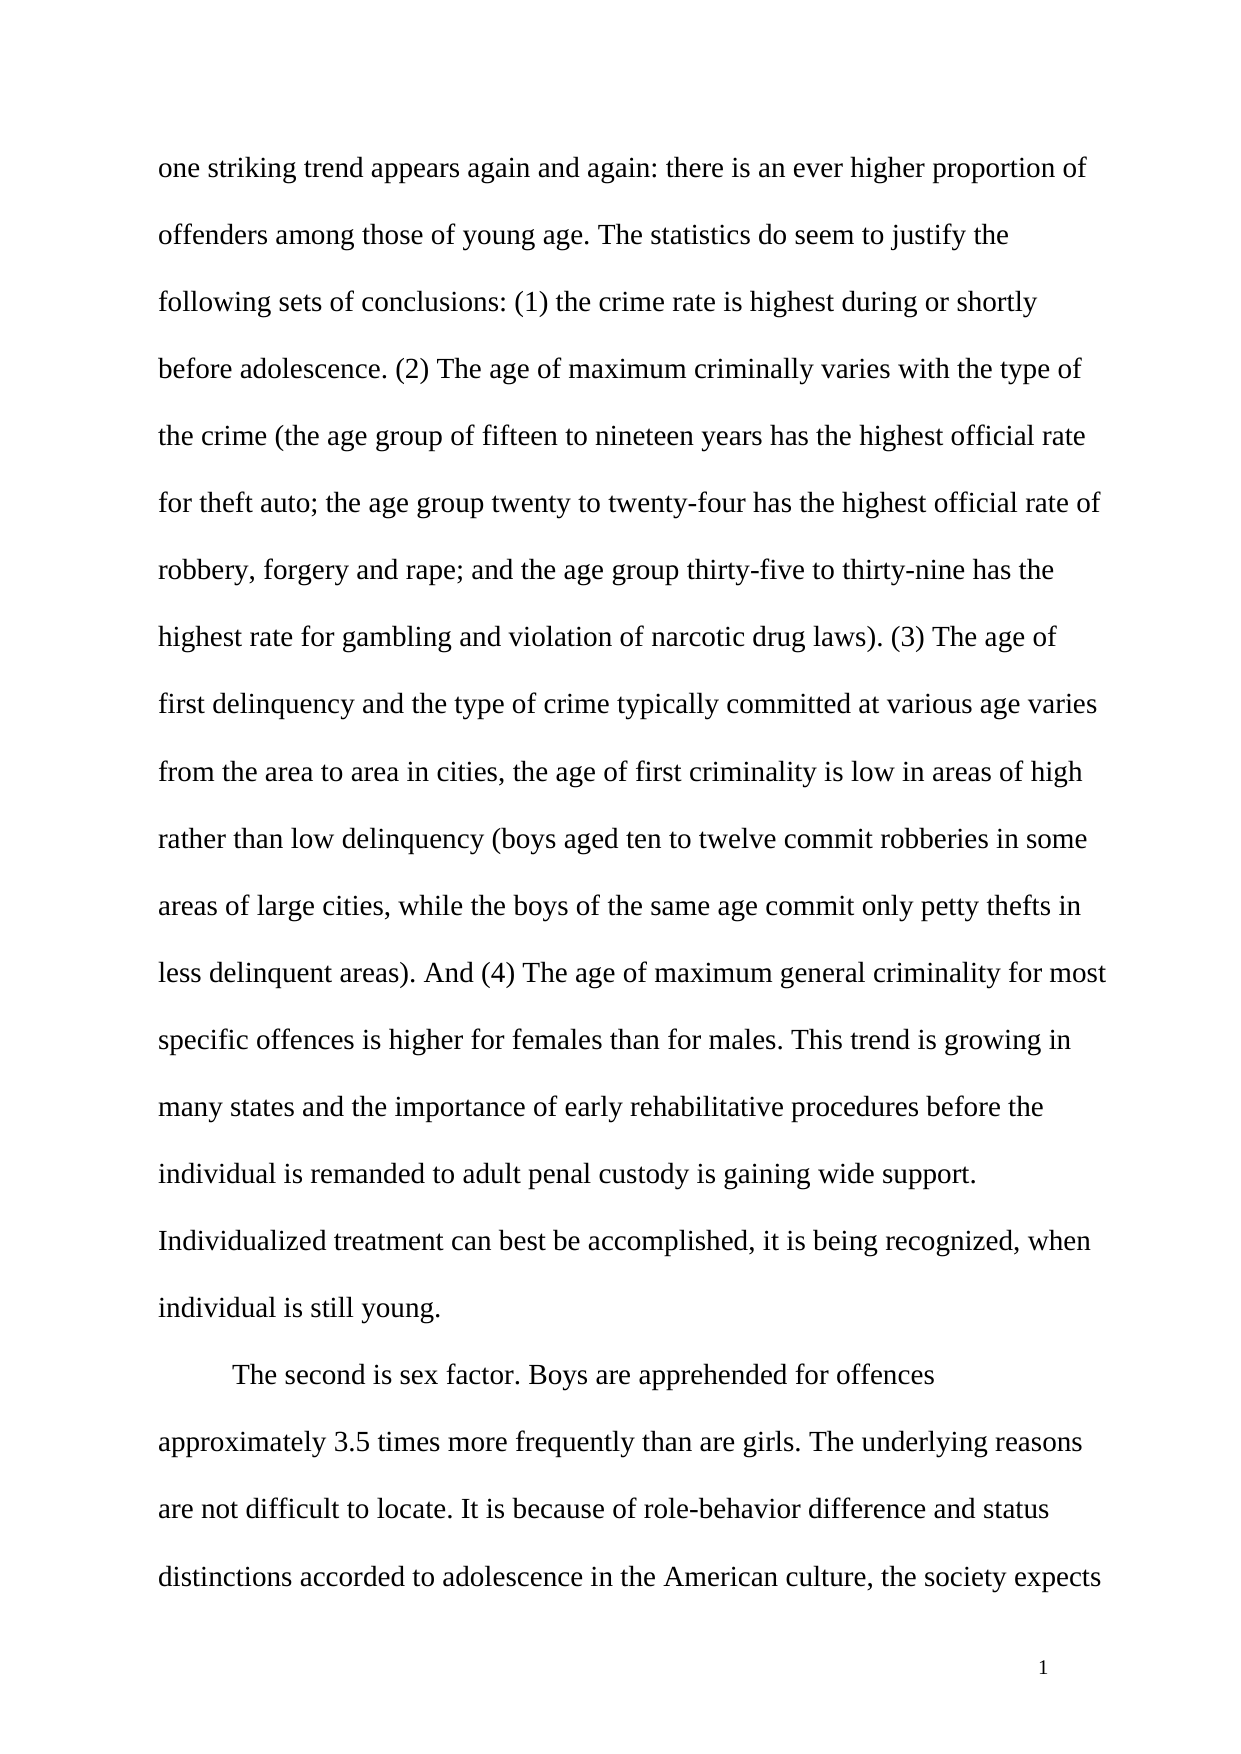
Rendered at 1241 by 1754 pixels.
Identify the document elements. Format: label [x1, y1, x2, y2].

text [158, 1357, 1107, 1592]
text [158, 150, 1107, 1324]
